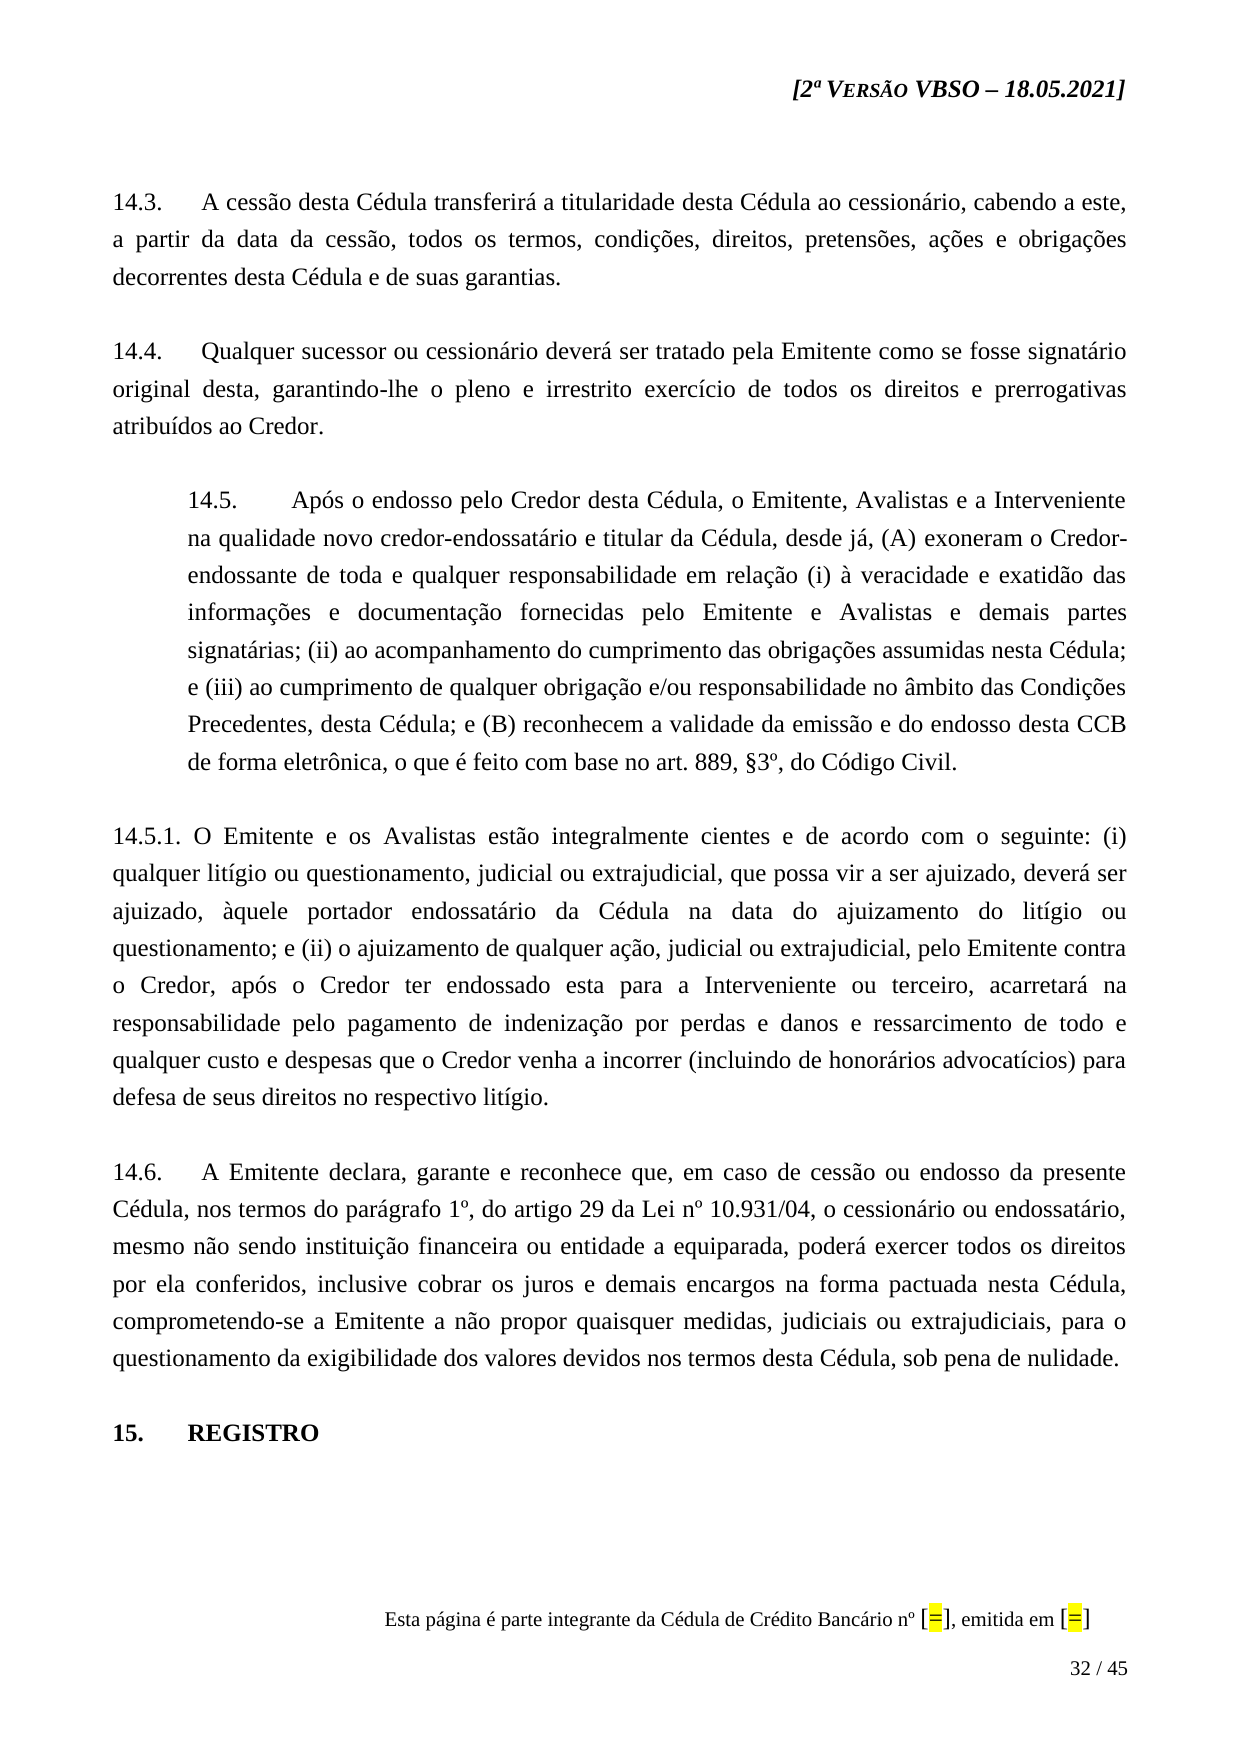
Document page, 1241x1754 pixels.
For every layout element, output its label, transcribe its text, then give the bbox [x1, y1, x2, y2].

text 14.5.1. O Emitente e os Avalistas estão integralmente cientes e de acordo com o seguinte: (i) qualquer litígio ou questionamento, judicial ou extrajudicial, que possa vir a ser ajuizado, deverá ser ajuizado, àquele portador endossatário da Cédula na data do ajuizamento do litígio ou questionamento; e (ii) o ajuizamento de qualquer ação, judicial ou extrajudicial, pelo Emitente contra o Credor, após o Credor ter endossado esta para a Interveniente ou terceiro, acarretará na responsabilidade pelo pagamento de indenização por perdas e danos e ressarcimento de todo e qualquer custo e despesas que o Credor venha a incorrer (incluindo de honorários advocatícios) para defesa de seus direitos no respectivo litígio. [112, 821, 1128, 1111]
text 15. REGISTRO [112, 1418, 1146, 1447]
text 14.6. A Emitente declara, garante e reconhece que, em caso de cessão ou endosso da presente Cédula, nos termos do parágrafo 1º, do artigo 29 da Lei nº 10.931/04, o cessionário ou endossatário, mesmo não sendo instituição financeira ou entidade a equiparada, poderá exercer todos os direitos por ela conferidos, inclusive cobrar os juros e demais encargos na forma pactuada nesta Cédula, comprometendo-se a Emitente a não propor quaisquer medidas, judiciais ou extrajudiciais, para o questionamento da exigibilidade dos valores devidos nos termos desta Cédula, sob pena de nulidade. [112, 1157, 1128, 1372]
text 14.3. A cessão desta Cédula transferirá a titularidade desta Cédula ao cessionário, cabendo a este, a partir da data da cessão, todos os termos, condições, direitos, pretensões, ações e obrigações decorrentes desta Cédula e de suas garantias. [112, 187, 1128, 291]
text 14.4. Qualquer sucessor ou cessionário deverá ser tratado pela Emitente como se fosse signatário original desta, garantindo-lhe o pleno e irrestrito exercício de todos os direitos e prerrogativas atribuídos ao Credor. [112, 336, 1128, 440]
list 14.5. Após o endosso pelo Credor desta Cédula, o Emitente, Avalistas e a Interveniente na qualidade novo credor-endossatário e titular da Cédula, desde já, (A) exoneram o Credor-endossante de toda e qualquer responsabilidade em relação (i) à veracidade e exatidão das informações e documentação fornecidas pelo Emitente e Avalistas e demais partes signatárias; (ii) ao acompanhamento do cumprimento das obrigações assumidas nesta Cédula; e (iii) ao cumprimento de qualquer obrigação e/ou responsabilidade no âmbito das Condições Precedentes, desta Cédula; e (B) reconhecem a validade da emissão e do endosso desta CCB de forma eletrônica, o que é feito com base no art. 889, §3º, do Código Civil. [187, 486, 1128, 775]
